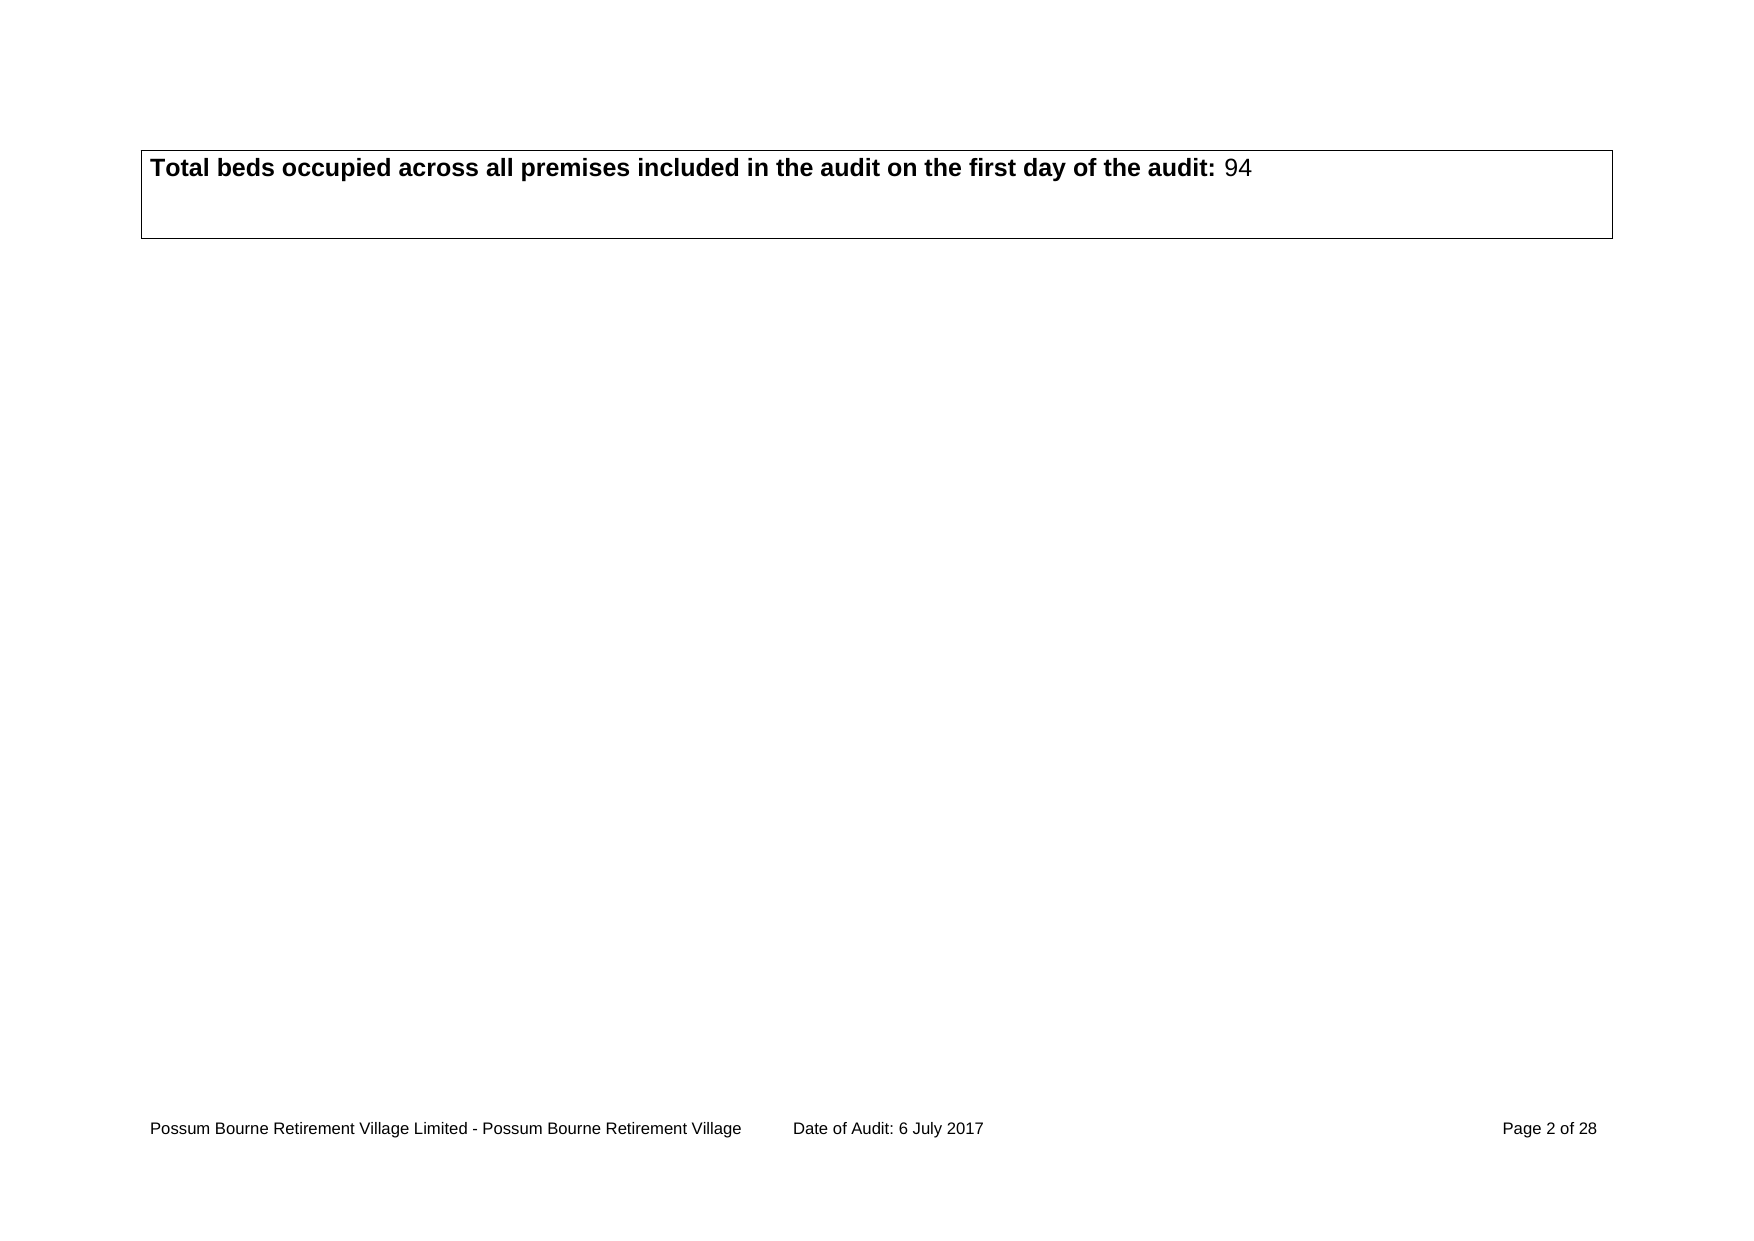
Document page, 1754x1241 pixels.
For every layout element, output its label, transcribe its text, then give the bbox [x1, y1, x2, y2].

text Total beds occupied across all premises included in the audit on the first day of the audit: 94 [142, 151, 1612, 182]
